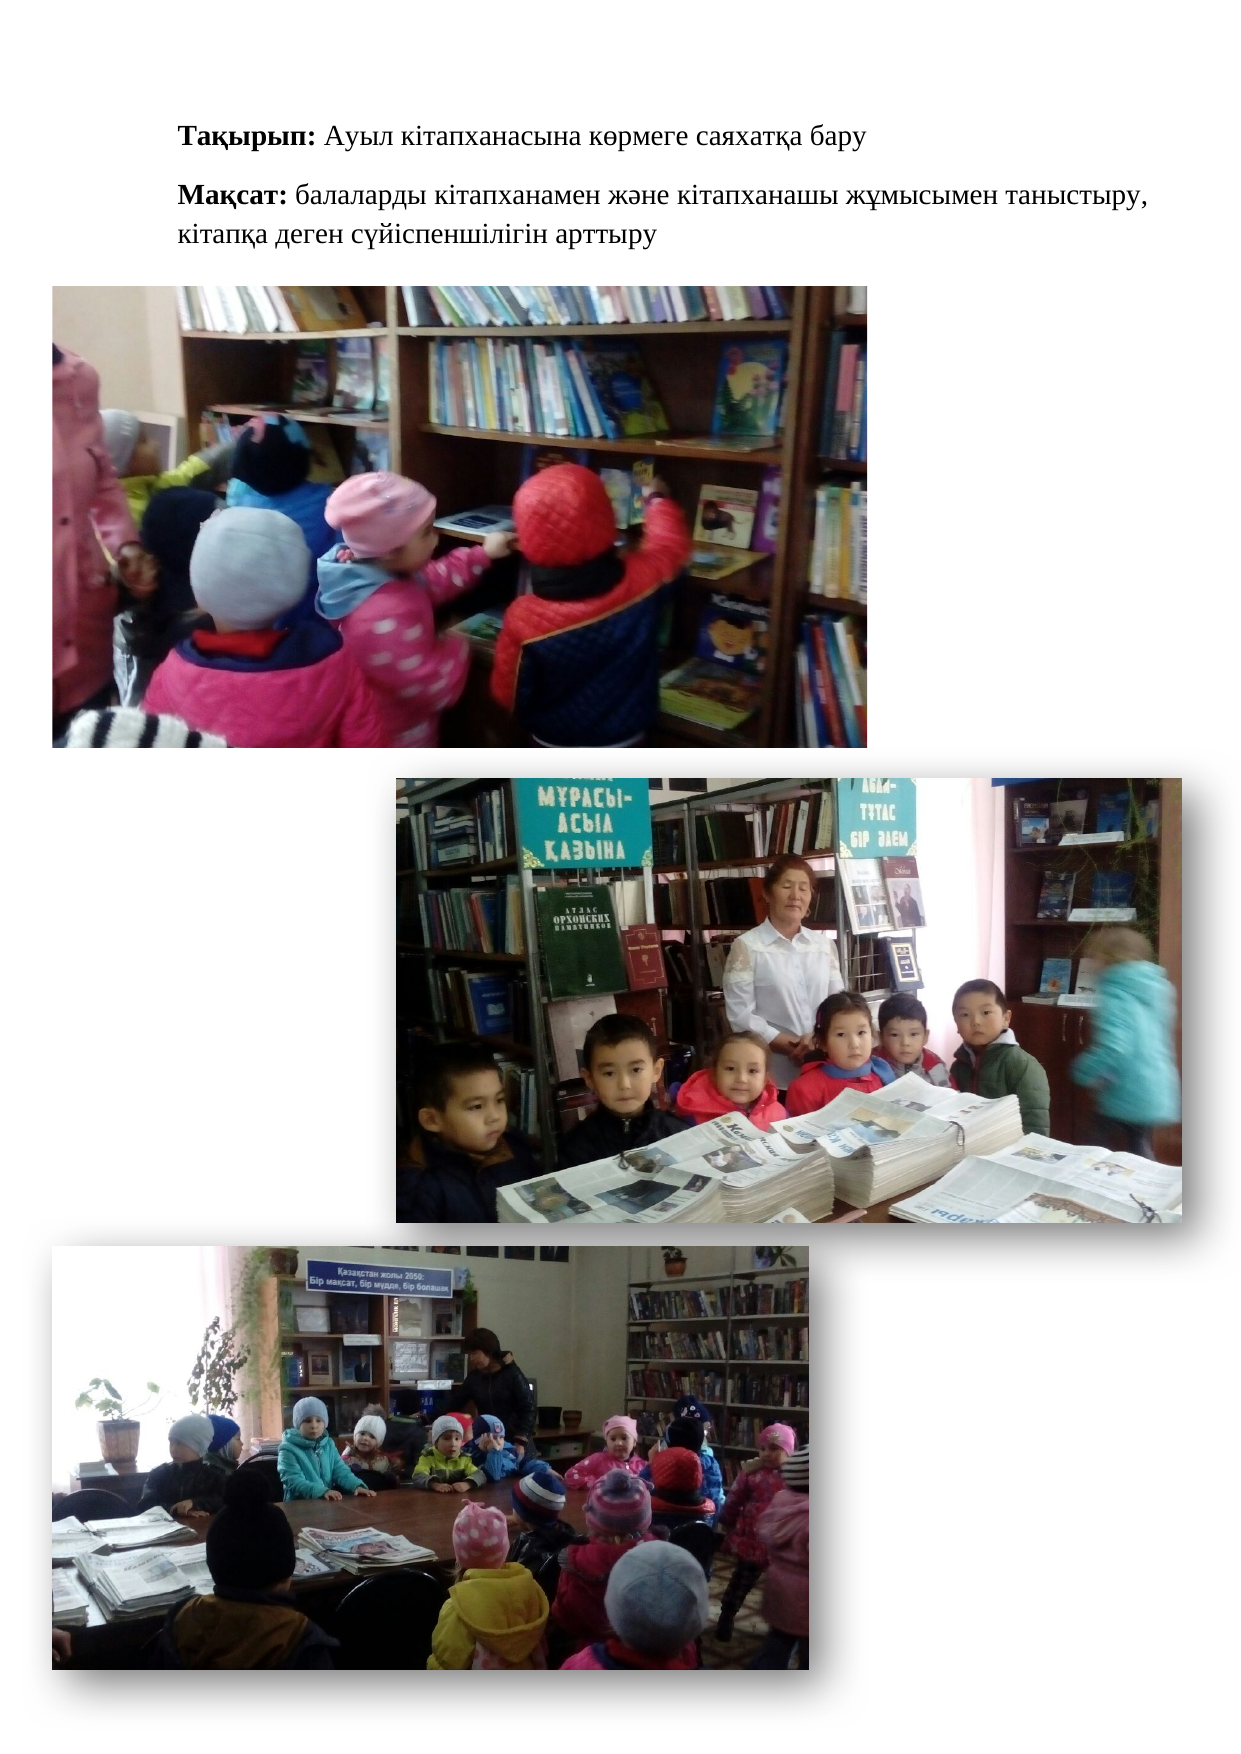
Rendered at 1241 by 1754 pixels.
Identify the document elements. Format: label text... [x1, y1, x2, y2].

text Мақсат: балаларды кітапханамен және кітапханашы жұмысымен таныстыру, кітапқа деген сүйіспеншілігін арттыру [177, 177, 1152, 249]
picture [396, 778, 1182, 1223]
text Тақырып: Ауыл кітапханасына көрмеге саяхатқа бару [177, 118, 1152, 152]
picture [52, 286, 868, 748]
picture [52, 1246, 809, 1670]
